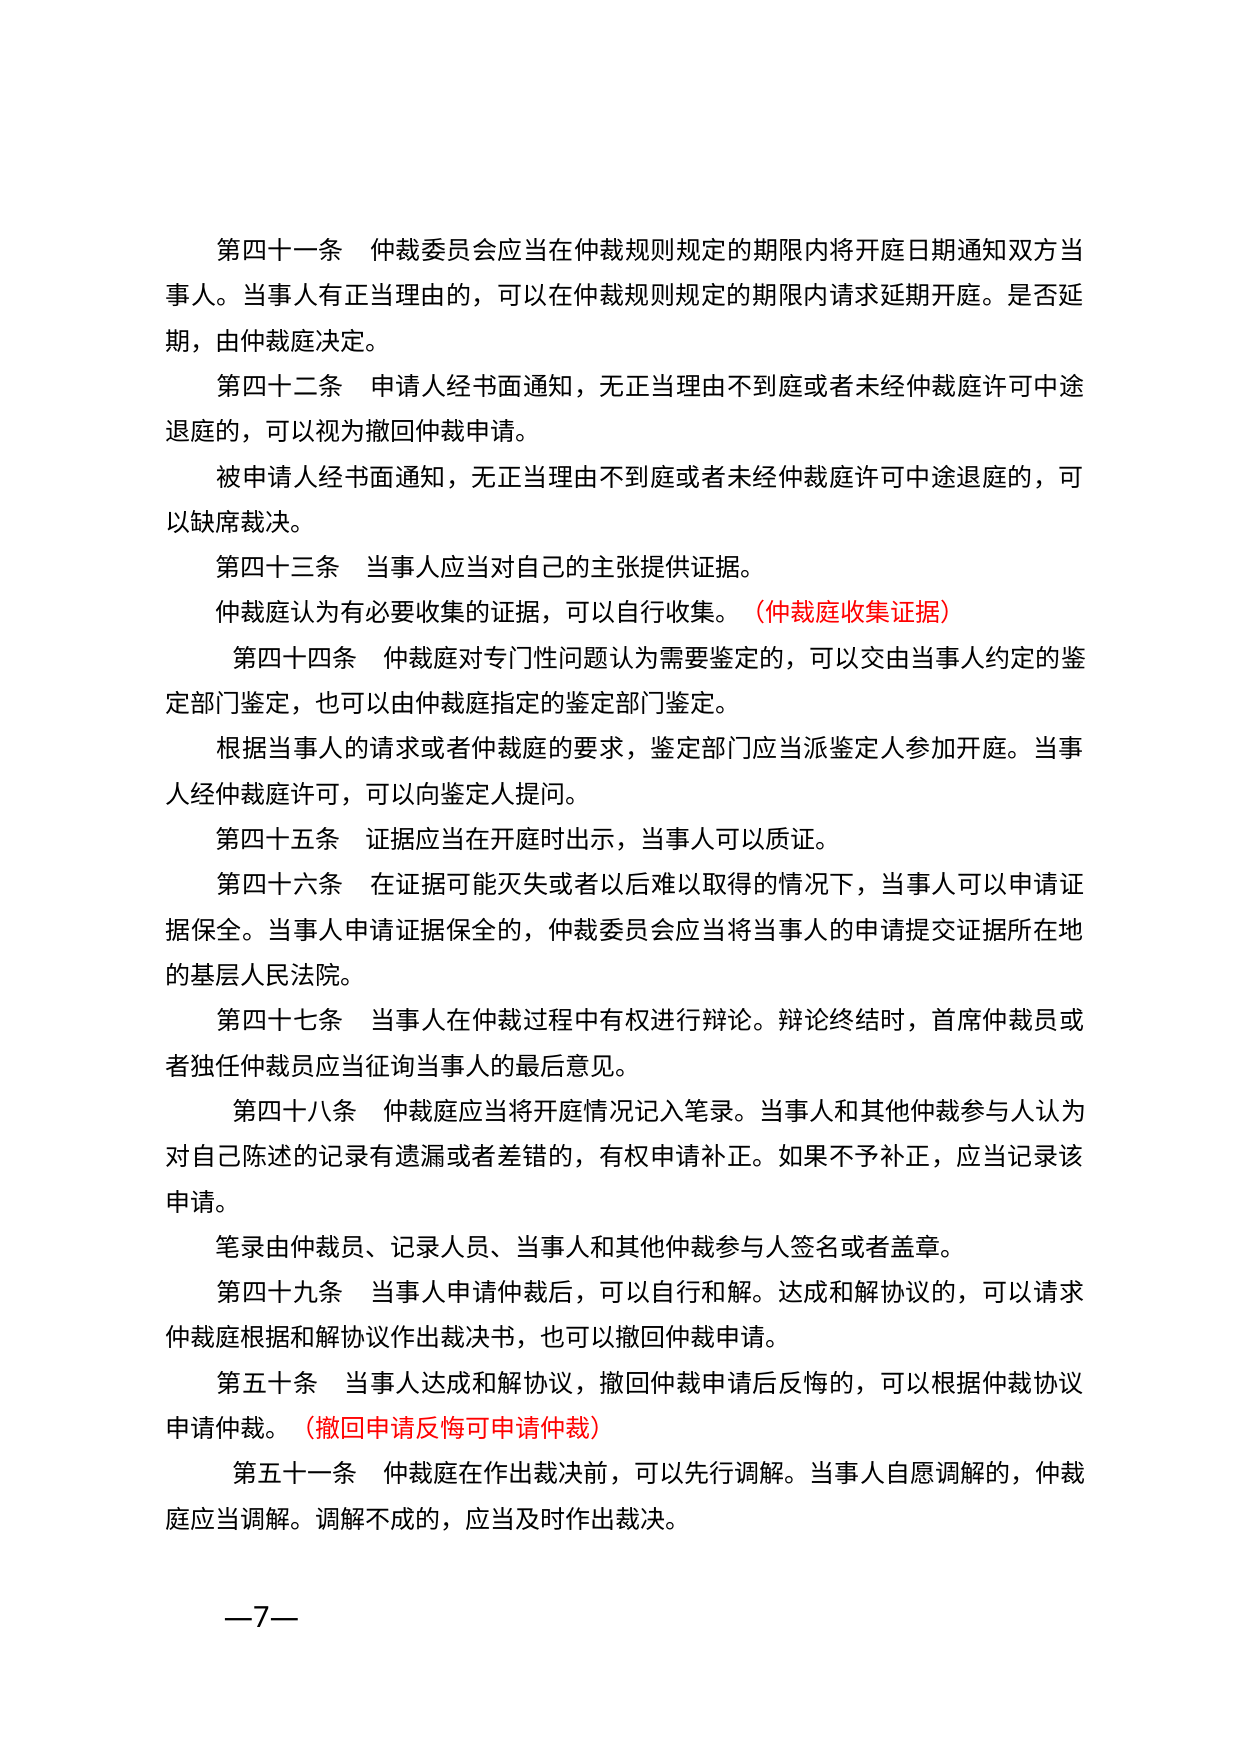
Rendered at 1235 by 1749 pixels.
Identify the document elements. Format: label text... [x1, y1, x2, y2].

text 第四十四条 仲裁庭对专门性问题认为需要鉴定的，可以交由当事人约定的鉴定部门鉴定，也可以由仲裁庭指定的鉴定部门鉴定。 [165, 634, 1087, 724]
text 第四十九条 当事人申请仲裁后，可以自行和解。达成和解协议的，可以请求仲裁庭根据和解协议作出裁决书，也可以撤回仲裁申请。 [165, 1268, 1087, 1359]
text 第四十一条 仲裁委员会应当在仲裁规则规定的期限内将开庭日期通知双方当事人。当事人有正当理由的，可以在仲裁规则规定的期限内请求延期开庭。是否延期，由仲裁庭决定。 [165, 226, 1087, 362]
text 第四十三条 当事人应当对自己的主张提供证据。 [165, 543, 1087, 588]
text 笔录由仲裁员、记录人员、当事人和其他仲裁参与人签名或者盖章。 [165, 1223, 1087, 1268]
text 第四十六条 在证据可能灭失或者以后难以取得的情况下，当事人可以申请证据保全。当事人申请证据保全的，仲裁委员会应当将当事人的申请提交证据所在地的基层人民法院。 [165, 860, 1087, 996]
text 仲裁庭认为有必要收集的证据，可以自行收集。（仲裁庭收集证据） [165, 588, 1087, 634]
text 第五十条 当事人达成和解协议，撤回仲裁申请后反悔的，可以根据仲裁协议申请仲裁。（撤回申请反悔可申请仲裁） [165, 1359, 1087, 1449]
text 根据当事人的请求或者仲裁庭的要求，鉴定部门应当派鉴定人参加开庭。当事人经仲裁庭许可，可以向鉴定人提问。 [165, 724, 1087, 815]
text 第四十八条 仲裁庭应当将开庭情况记入笔录。当事人和其他仲裁参与人认为对自己陈述的记录有遗漏或者差错的，有权申请补正。如果不予补正，应当记录该申请。 [165, 1087, 1087, 1223]
text 第四十五条 证据应当在开庭时出示，当事人可以质证。 [165, 815, 1087, 860]
text 第四十七条 当事人在仲裁过程中有权进行辩论。辩论终结时，首席仲裁员或者独任仲裁员应当征询当事人的最后意见。 [165, 996, 1087, 1087]
text 第四十二条 申请人经书面通知，无正当理由不到庭或者未经仲裁庭许可中途退庭的，可以视为撤回仲裁申请。 [165, 362, 1087, 452]
text 被申请人经书面通知，无正当理由不到庭或者未经仲裁庭许可中途退庭的，可以缺席裁决。 [165, 452, 1087, 543]
text 第五十一条 仲裁庭在作出裁决前，可以先行调解。当事人自愿调解的，仲裁庭应当调解。调解不成的，应当及时作出裁决。 [165, 1449, 1087, 1540]
